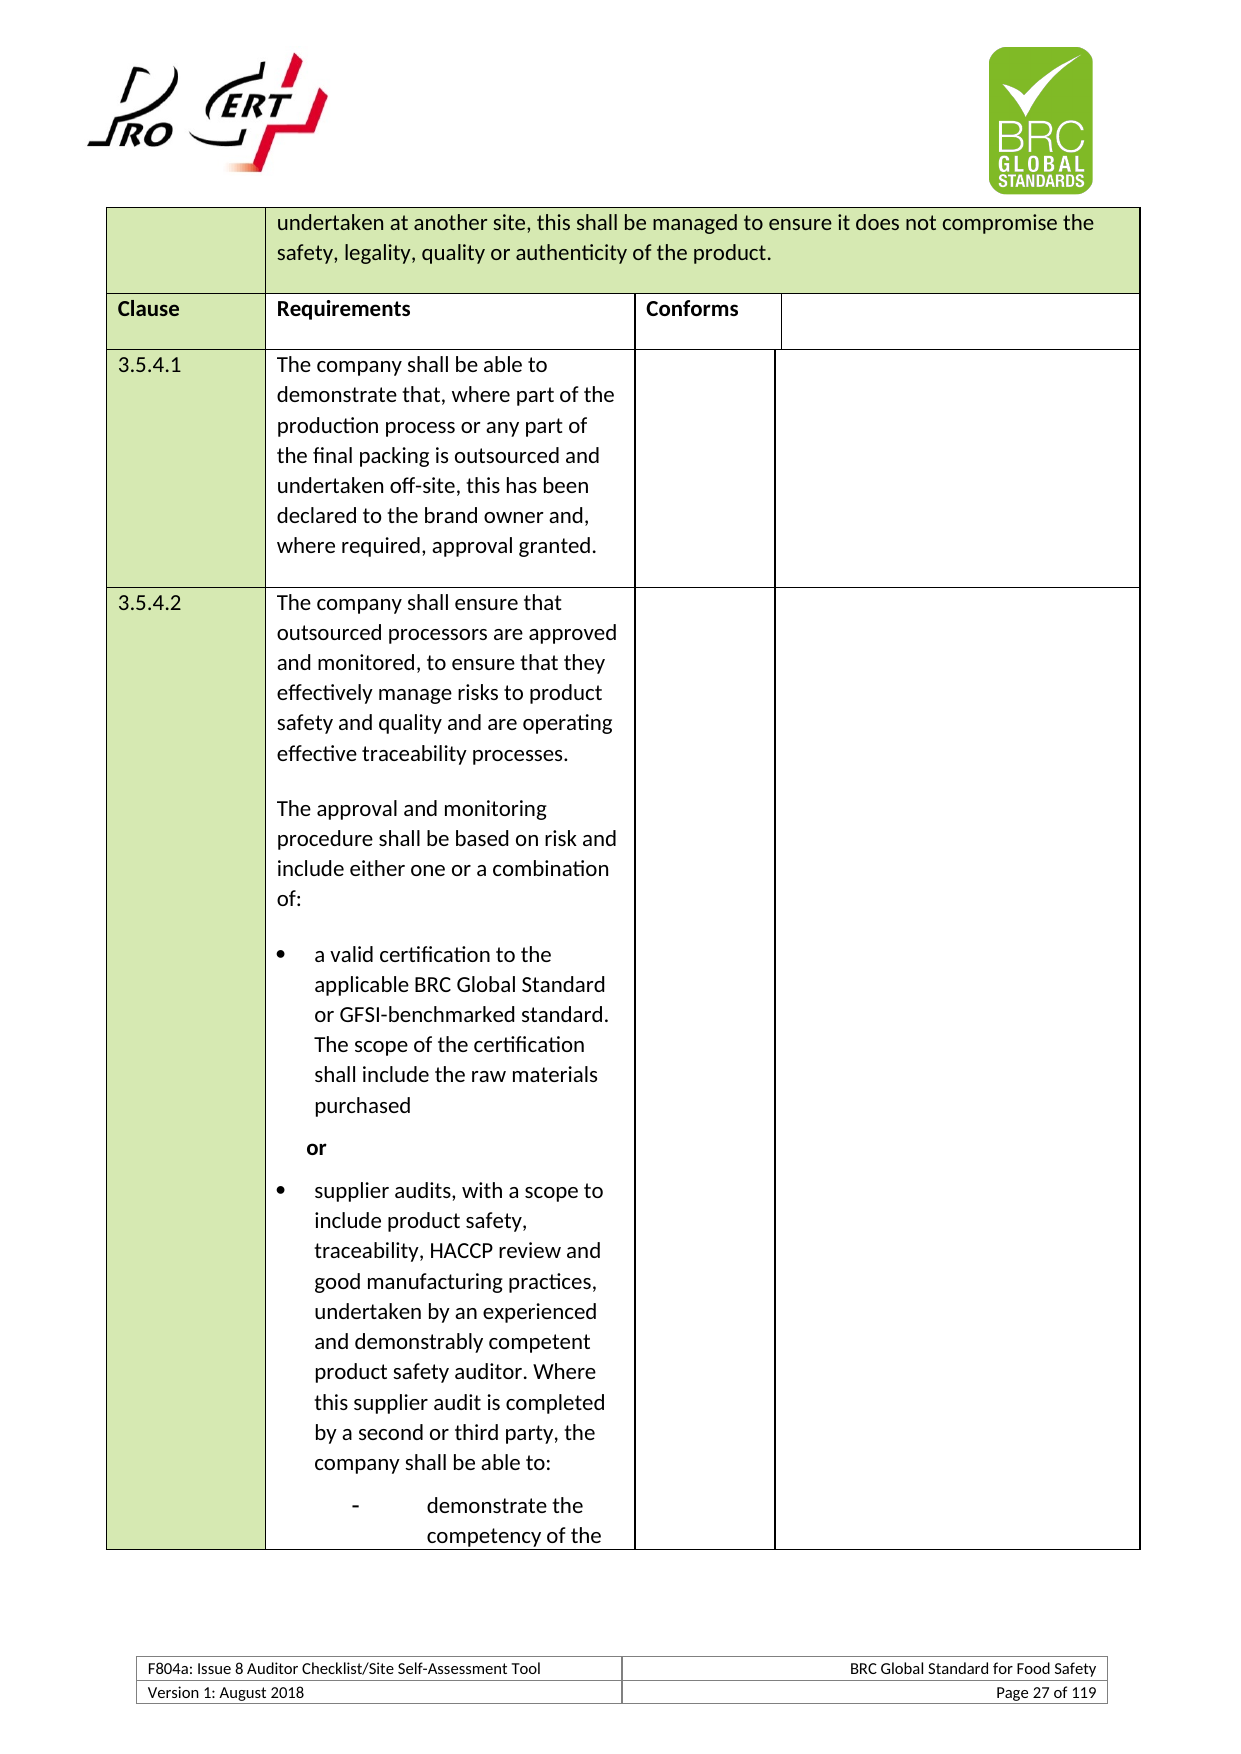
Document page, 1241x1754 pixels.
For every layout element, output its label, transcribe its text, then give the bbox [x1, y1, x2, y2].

table_cell The company shall be able to demonstrate that, where part of the production process or any part of the final packing is outsourced and undertaken off-site, this has been declared to the brand owner and, where required, approval granted. [266, 350, 634, 587]
picture [989, 47, 1093, 195]
table_cell [636, 350, 774, 587]
table_cell 3.5.4.1 [107, 350, 265, 587]
table_cell [776, 350, 1139, 587]
table_cell [776, 588, 1139, 1549]
table_cell [636, 588, 774, 1549]
table_cell Requirements [266, 294, 634, 349]
table_cell SOI [107, 208, 265, 293]
picture [82, 46, 332, 175]
table_cell [782, 294, 1139, 349]
table_cell Clause [107, 294, 265, 349]
table_cell Conforms [636, 294, 781, 349]
table_cell 3.5.4.2 [107, 588, 265, 1549]
